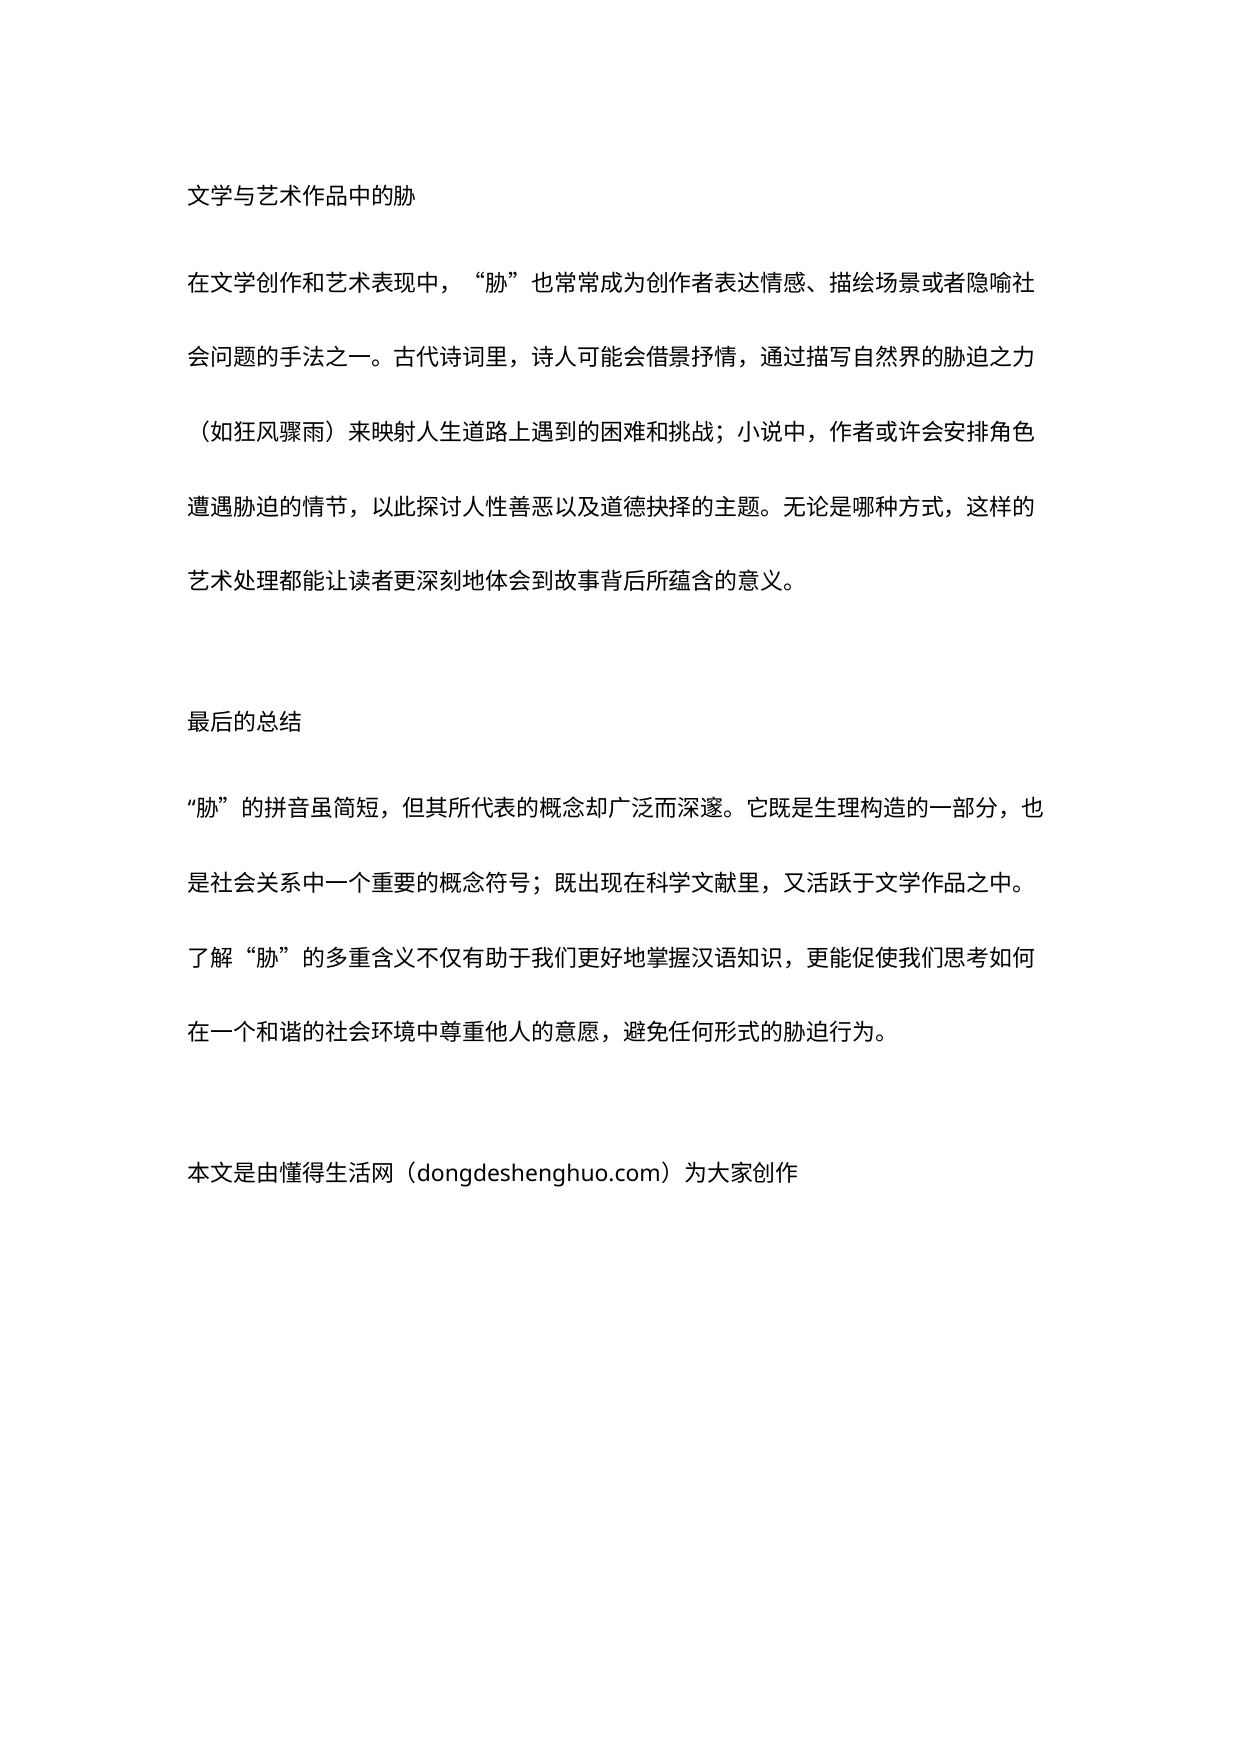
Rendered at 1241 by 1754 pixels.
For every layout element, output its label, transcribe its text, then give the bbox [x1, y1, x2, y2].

text 最后的总结 [187, 688, 1053, 753]
text “胁”的拼音虽简短，但其所代表的概念却广泛而深邃。它既是生理构造的一部分，也是社会关系中一个重要的概念符号；既出现在科学文献里，又活跃于文学作品之中。了解“胁”的多重含义不仅有助于我们更好地掌握汉语知识，更能促使我们思考如何在一个和谐的社会环境中尊重他人的意愿，避免任何形式的胁迫行为。 [187, 774, 1053, 1063]
text 在文学创作和艺术表现中，“胁”也常常成为创作者表达情感、描绘场景或者隐喻社会问题的手法之一。古代诗词里，诗人可能会借景抒情，通过描写自然界的胁迫之力（如狂风骤雨）来映射人生道路上遇到的困难和挑战；小说中，作者或许会安排角色遭遇胁迫的情节，以此探讨人性善恶以及道德抉择的主题。无论是哪种方式，这样的艺术处理都能让读者更深刻地体会到故事背后所蕴含的意义。 [187, 248, 1053, 612]
text 本文是由懂得生活网（dongdeshenghuo.com）为大家创作 [187, 1139, 1053, 1204]
text 文学与艺术作品中的胁 [187, 162, 1053, 227]
